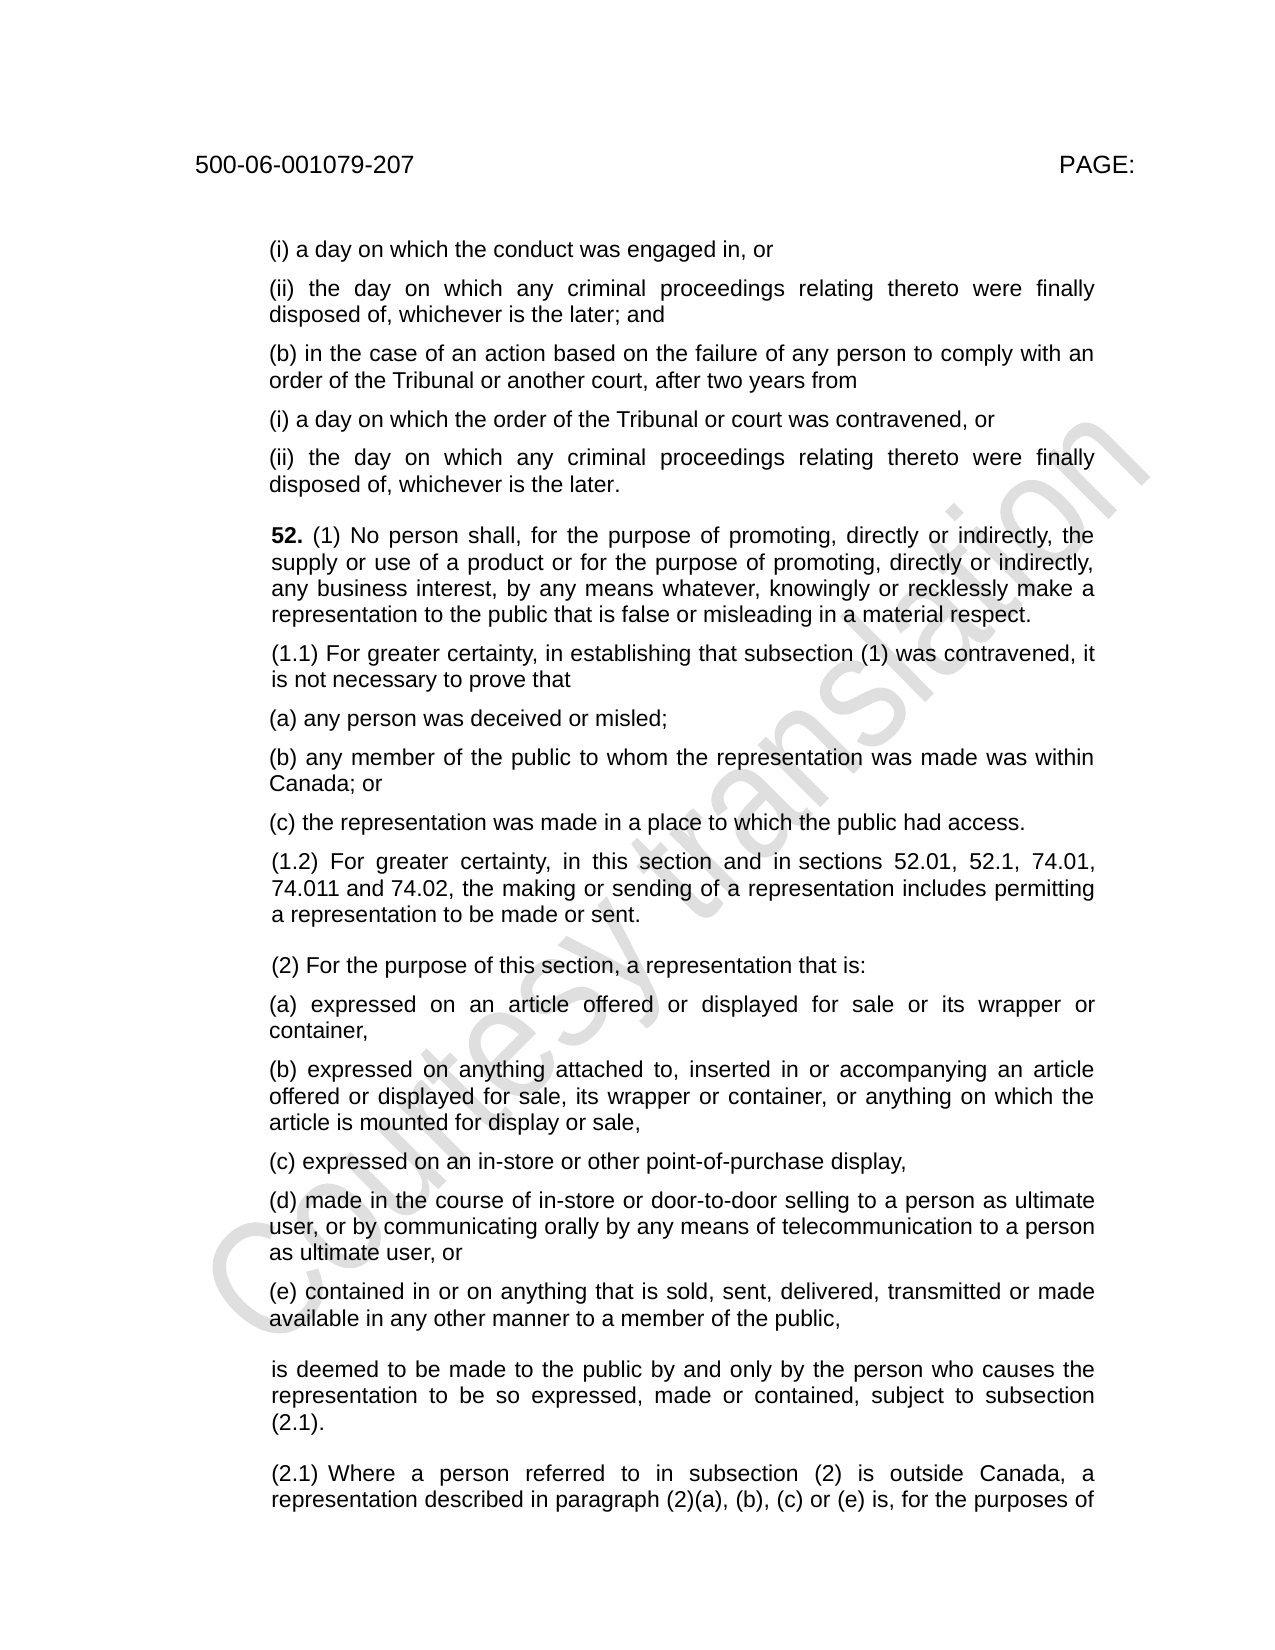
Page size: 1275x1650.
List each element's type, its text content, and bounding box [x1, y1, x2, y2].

list (ii) the day on which any criminal proceedings relating thereto were finally disposed of, whichever is the later; and [269, 275, 1096, 328]
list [271, 1460, 1096, 1513]
list (i) a day on which the order of the Tribunal or court was contravened, or [269, 406, 1096, 432]
list (ii) the day on which any criminal proceedings relating thereto were finally disposed of, whichever is the later. [269, 444, 1096, 497]
list (i) a day on which the conduct was engaged in, or [269, 236, 1096, 263]
list (c) the representation was made in a place to which the public had access. [269, 809, 1096, 836]
list (a) any person was deceived or misled; [269, 705, 1096, 732]
list (e) contained in or on anything that is sold, sent, delivered, transmitted or made available in any other manner to a member of the public, [269, 1278, 1096, 1331]
list (b) any member of the public to whom the representation was made was within Canada; or [269, 744, 1096, 797]
list (1.1) For greater certainty, in establishing that subsection (1) was contravened, it is not necessary to prove that [271, 640, 1096, 693]
list (b) expressed on anything attached to, inserted in or accompanying an article offered or displayed for sale, its wrapper or container, or anything on which the article is mounted for display or sale, [269, 1056, 1096, 1135]
list 52. (1) No person shall, for the purpose of promoting, directly or indirectly, the supply or use of a product or for the purpose of promoting, directly or indirectly, any business interest, by any means whatever, knowingly or recklessly make a representation to the public that is false or misleading in a material respect. [271, 522, 1096, 627]
list (2) For the purpose of this section, a representation that is: [271, 952, 1096, 978]
list (b) in the case of an action based on the failure of any person to comply with an order of the Tribunal or another court, after two years from [269, 340, 1096, 393]
list (1.2) For greater certainty, in this section and in sections 52.01, 52.1, 74.01, 74.011 and 74.02, the making or sending of a representation includes permitting a representation to be made or sent. [271, 848, 1096, 927]
list is deemed to be made to the public by and only by the person who causes the representation to be so expressed, made or contained, subject to subsection (2.1). [271, 1356, 1096, 1435]
list (a) expressed on an article offered or displayed for sale or its wrapper or container, [269, 991, 1096, 1044]
list (c) expressed on an in-store or other point-of-purchase display, [269, 1148, 1096, 1174]
list (d) made in the course of in-store or door-to-door selling to a person as ultimate user, or by communicating orally by any means of telecommunication to a person as ultimate user, or [269, 1187, 1096, 1266]
